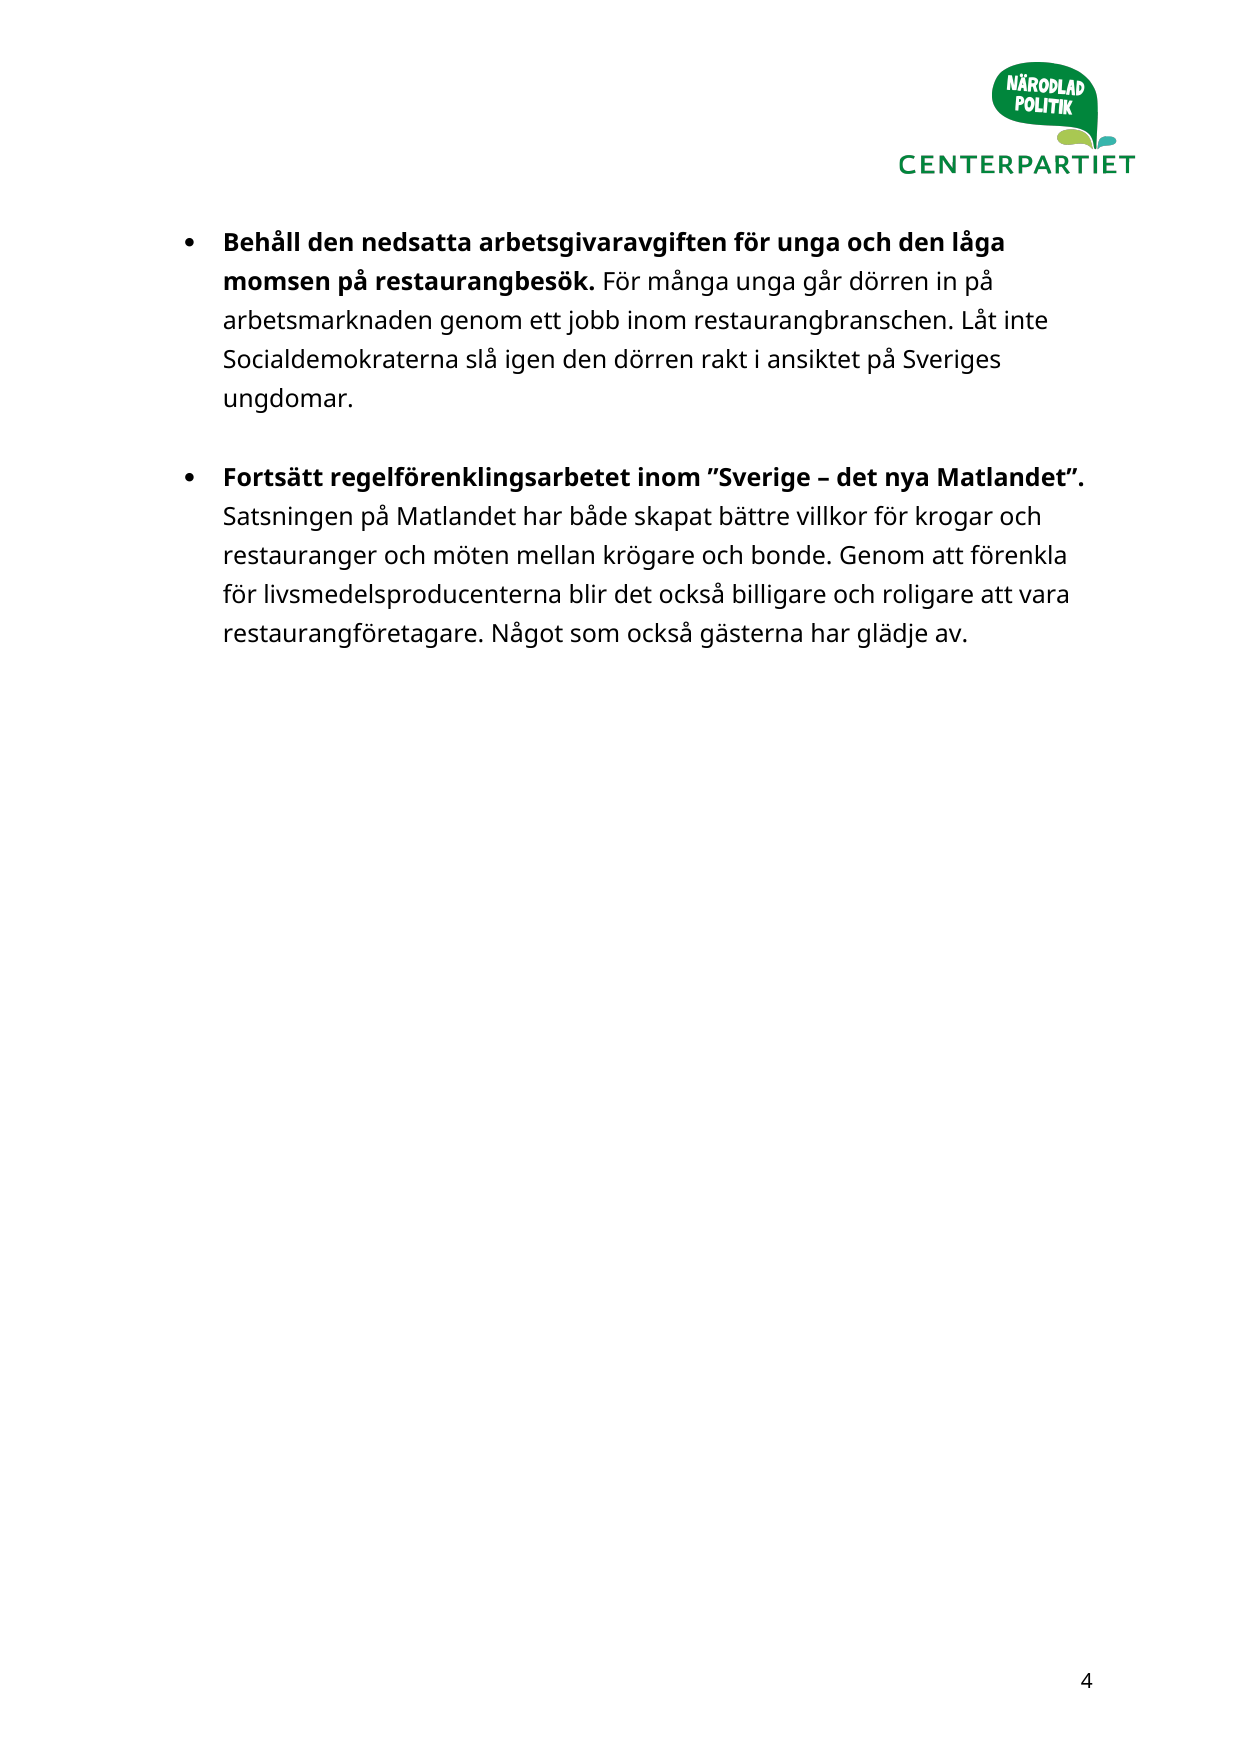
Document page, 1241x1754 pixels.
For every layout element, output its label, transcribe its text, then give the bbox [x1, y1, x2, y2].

picture [899, 62, 1135, 174]
list Behåll den nedsatta arbetsgivaravgiften för unga och den låga momsen på restaurangbesök. För många unga går dörren in på arbetsmarknaden genom ett jobb inom restaurangbranschen. Låt inte Socialdemokraterna slå igen den dörren rakt i ansiktet på Sveriges ungdomar. [185, 224, 1092, 415]
list Fortsätt regelförenklingsarbetet inom ”Sverige – det nya Matlandet”. Satsningen på Matlandet har både skapat bättre villkor för krogar och restauranger och möten mellan krögare och bonde. Genom att förenkla för livsmedelsproducenterna blir det också billigare och roligare att vara restaurangföretagare. Något som också gästerna har glädje av. [185, 459, 1092, 650]
